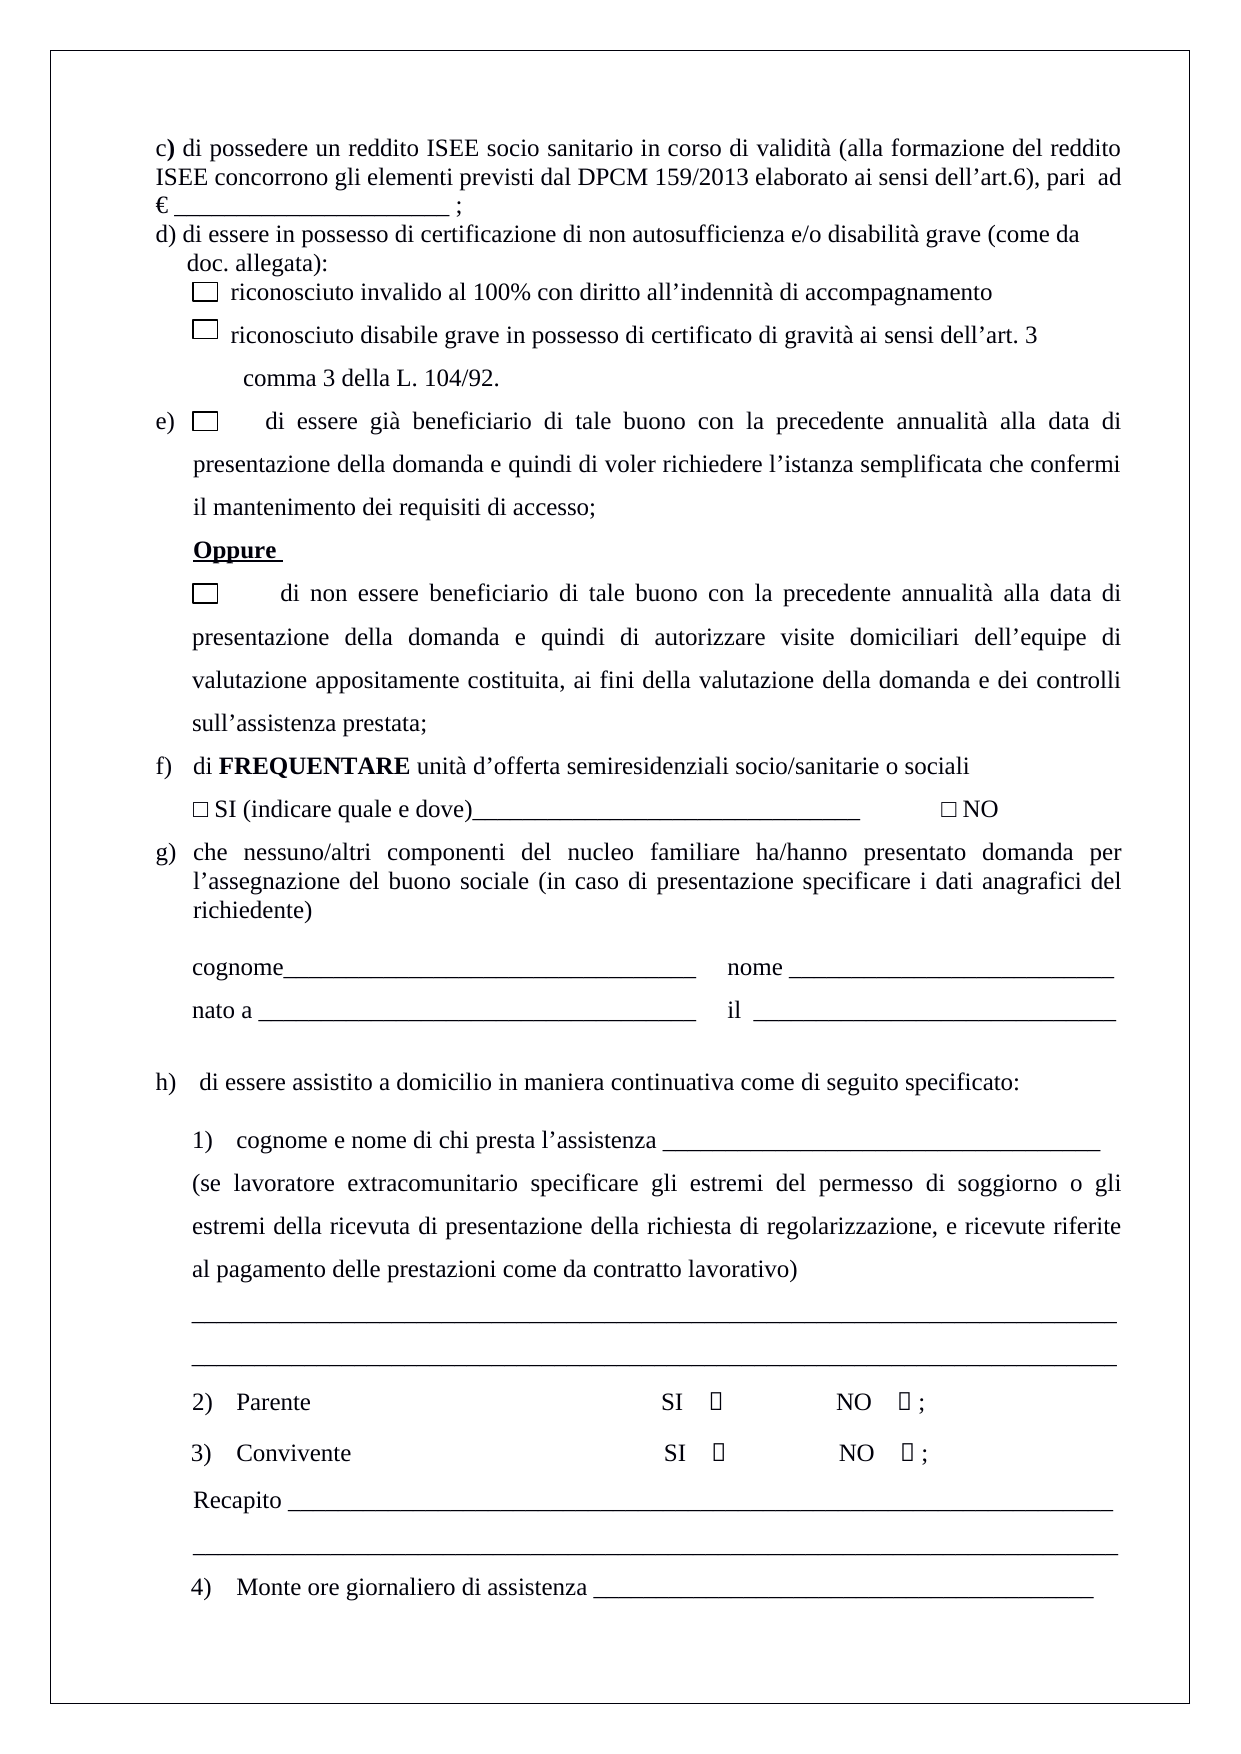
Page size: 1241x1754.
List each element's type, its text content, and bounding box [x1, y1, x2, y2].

list Parente SI  NO  ; [192, 1383, 1122, 1418]
text Recapito __________________________________________________________________ [193, 1486, 1122, 1514]
text (se lavoratore extracomunitario specificare gli estremi del permesso di soggiorno o gli estremi della ricevuta di presentazione della richiesta di regolarizzazione, e ricevute riferite al pagamento delle prestazioni come da contratto lavorativo) [192, 1168, 1122, 1283]
list □ SI (indicare quale e dove)_______________________________ □ NO [193, 794, 1122, 823]
list cognome e nome di chi presta l’assistenza ___________________________________ [192, 1125, 1122, 1153]
text __________________________________________________________________________ [118, 1340, 1122, 1369]
list di essere assistito a domicilio in maniera continuativa come di seguito specificato: [155, 1067, 1122, 1096]
text comma 3 della L. 104/92. [155, 363, 1122, 392]
list di essere già beneficiario di tale buono con la precedente annualità alla data di presentazione della domanda e quindi di voler richiedere l’istanza semplificata che confermi il mantenimento dei requisiti di accesso; [155, 406, 1122, 521]
list Oppure [193, 535, 1122, 564]
text c) di possedere un reddito ISEE socio sanitario in corso di validità (alla formazione del reddito ISEE concorrono gli elementi previsti dal DPCM 159/2013 elaborato ai sensi dell’art.6), pari ad € ______________________ ; [155, 133, 1122, 219]
list di FREQUENTARE unità d’offerta semiresidenziali socio/sanitarie o sociali [155, 751, 1122, 780]
list Monte ore giornaliero di assistenza ________________________________________ [191, 1572, 1122, 1601]
text cognome_________________________________ nome __________________________ [192, 952, 1122, 981]
text nato a ___________________________________ il _____________________________ [192, 995, 1122, 1024]
text __________________________________________________________________________ [193, 1529, 1122, 1557]
text d) di essere in possesso di certificazione di non autosufficienza e/o disabilità grave (come da [155, 219, 1122, 248]
list Convivente SI  NO  ; [191, 1434, 1122, 1469]
text riconosciuto invalido al 100% con diritto all’indennità di accompagnamento [155, 277, 1122, 305]
text doc. allegata): [155, 248, 1122, 277]
text riconosciuto disabile grave in possesso di certificato di gravità ai sensi dell’art. 3 [155, 320, 1122, 348]
text __________________________________________________________________________ [118, 1297, 1122, 1326]
list che nessuno/altri componenti del nucleo familiare ha/hanno presentato domanda per l’assegnazione del buono sociale (in caso di presentazione specificare i dati anagrafici del richiedente) [155, 837, 1122, 923]
text di non essere beneficiario di tale buono con la precedente annualità alla data di presentazione della domanda e quindi di autorizzare visite domiciliari dell’equipe di valutazione appositamente costituita, ai fini della valutazione della domanda e dei controlli sull’assistenza prestata; [155, 578, 1122, 737]
